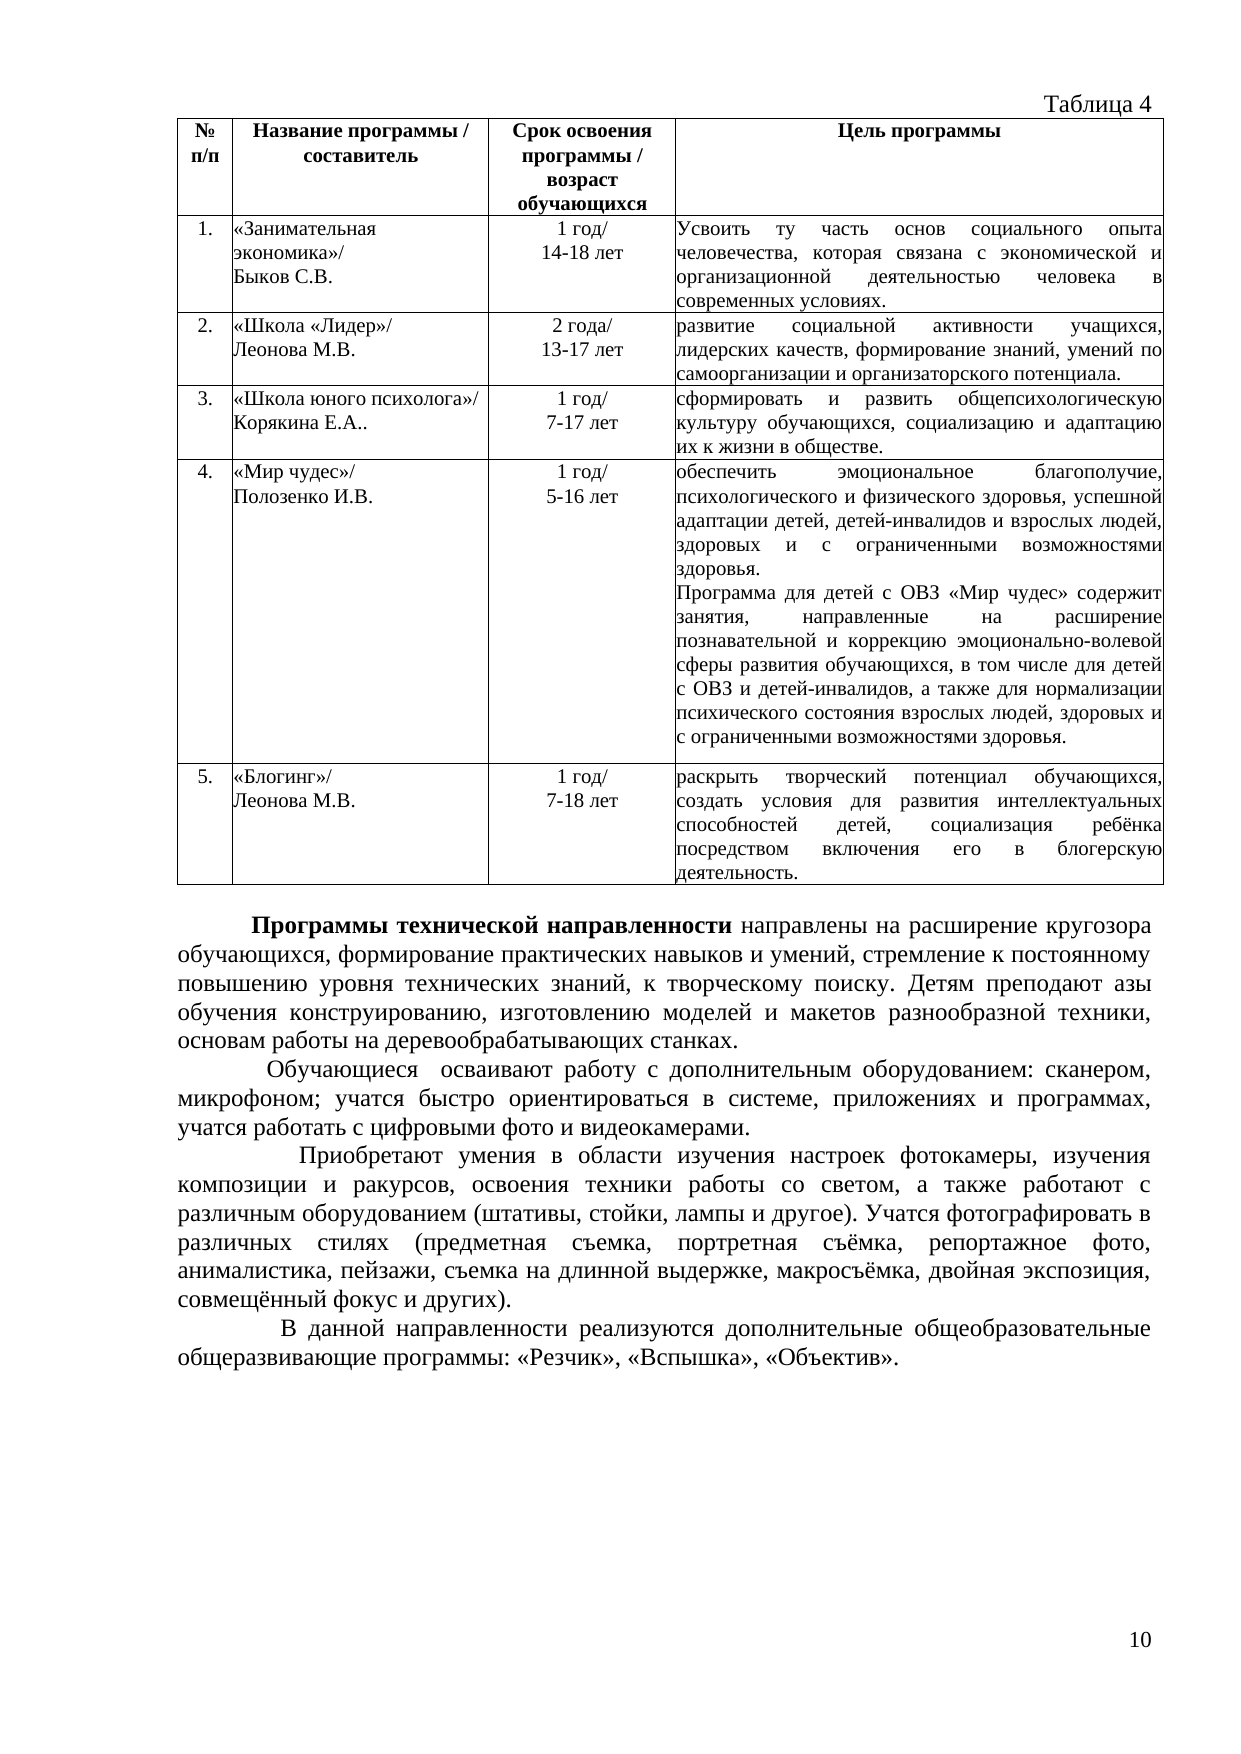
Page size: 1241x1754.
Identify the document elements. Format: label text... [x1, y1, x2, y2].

table_header Название программы / составитель [233, 119, 488, 215]
table_cell 1. [178, 216, 232, 312]
table_cell «Школа «Лидер»/ Леонова М.В. [233, 313, 488, 385]
table_cell 3. [178, 386, 232, 458]
table_cell 1 год/ 5-16 лет [489, 460, 675, 763]
table_cell 2. [178, 313, 232, 385]
table_header № п/п [178, 119, 232, 215]
text Таблица 4 [177, 89, 1152, 117]
table_cell «Блогинг»/ Леонова М.В. [233, 764, 488, 884]
table_cell Усвоить ту часть основ социального опыта человечества, которая связана с экономической и организационной деятельностью человека в современных условиях. [676, 216, 1163, 312]
list Программы технической направленности направлены на расширение кругозора обучающихся, формирование практических навыков и умений, стремление к постоянному повышению уровня технических знаний, к творческому поиску. Детям преподают азы обучения конструированию, изготовлению моделей и макетов разнообразной техники, основам работы на деревообрабатывающих станках. [177, 968, 1152, 1054]
table_header Цель программы [676, 119, 1163, 215]
table_cell обеспечить эмоциональное благополучие, психологического и физического здоровья, успешной адаптации детей, детей-инвалидов и взрослых людей, здоровых и с ограниченными возможностями здоровья. Программа для детей с ОВЗ «Мир чудес» содержит занятия, направленные на расширение познавательной и коррекцию эмоционально-волевой сферы развития обучающихся, в том числе для детей с ОВЗ и детей-инвалидов, а также для нормализации психического состояния взрослых людей, здоровых и с ограниченными возможностями здоровья. [676, 460, 1163, 763]
table_header Срок освоения программы / возраст обучающихся [489, 119, 675, 215]
table_cell «Мир чудес»/ Полозенко И.В. [233, 460, 488, 763]
table_cell развитие социальной активности учащихся, лидерских качеств, формирование знаний, умений по самоорганизации и организаторского потенциала. [676, 313, 1163, 385]
table_cell 1 год/ 7-17 лет [489, 386, 675, 458]
table_cell сформировать и развить общепсихологическую культуру обучающихся, социализацию и адаптацию их к жизни в обществе. [676, 386, 1163, 458]
table_cell 1 год/ 7-18 лет [489, 764, 675, 884]
table_cell 2 года/ 13-17 лет [489, 313, 675, 385]
table_cell раскрыть творческий потенциал обучающихся, создать условия для развития интеллектуальных способностей детей, социализация ребёнка посредством включения его в блогерскую деятельность. [676, 764, 1163, 884]
list Обучающиеся осваивают работу с дополнительным оборудованием: сканером, микрофоном; учатся быстро ориентироваться в системе, приложениях и программах, учатся работать с цифровыми фото и видеокамерами. [177, 1054, 1152, 1141]
table_cell «Школа юного психолога»/ Корякина Е.А.. [233, 386, 488, 458]
list В данной направленности реализуются дополнительные общеобразовательные общеразвивающие программы: «Резчик», «Вспышка», «Объектив». [177, 1313, 1152, 1371]
table_cell «Занимательная экономика»/ Быков С.В. [233, 216, 488, 312]
table_cell 1 год/ 14-18 лет [489, 216, 675, 312]
table_cell 4. [178, 460, 232, 763]
list Приобретают умения в области изучения настроек фотокамеры, изучения композиции и ракурсов, освоения техники работы со светом, а также работают с различным оборудованием (штативы, стойки, лампы и другое). Учатся фотографировать в различных стилях (предметная съемка, портретная съёмка, репортажное фото, анималистика, пейзажи, съемка на длинной выдержке, макросъёмка, двойная экспозиция, совмещённый фокус и других). [177, 1141, 1152, 1313]
table_cell 5. [178, 764, 232, 884]
